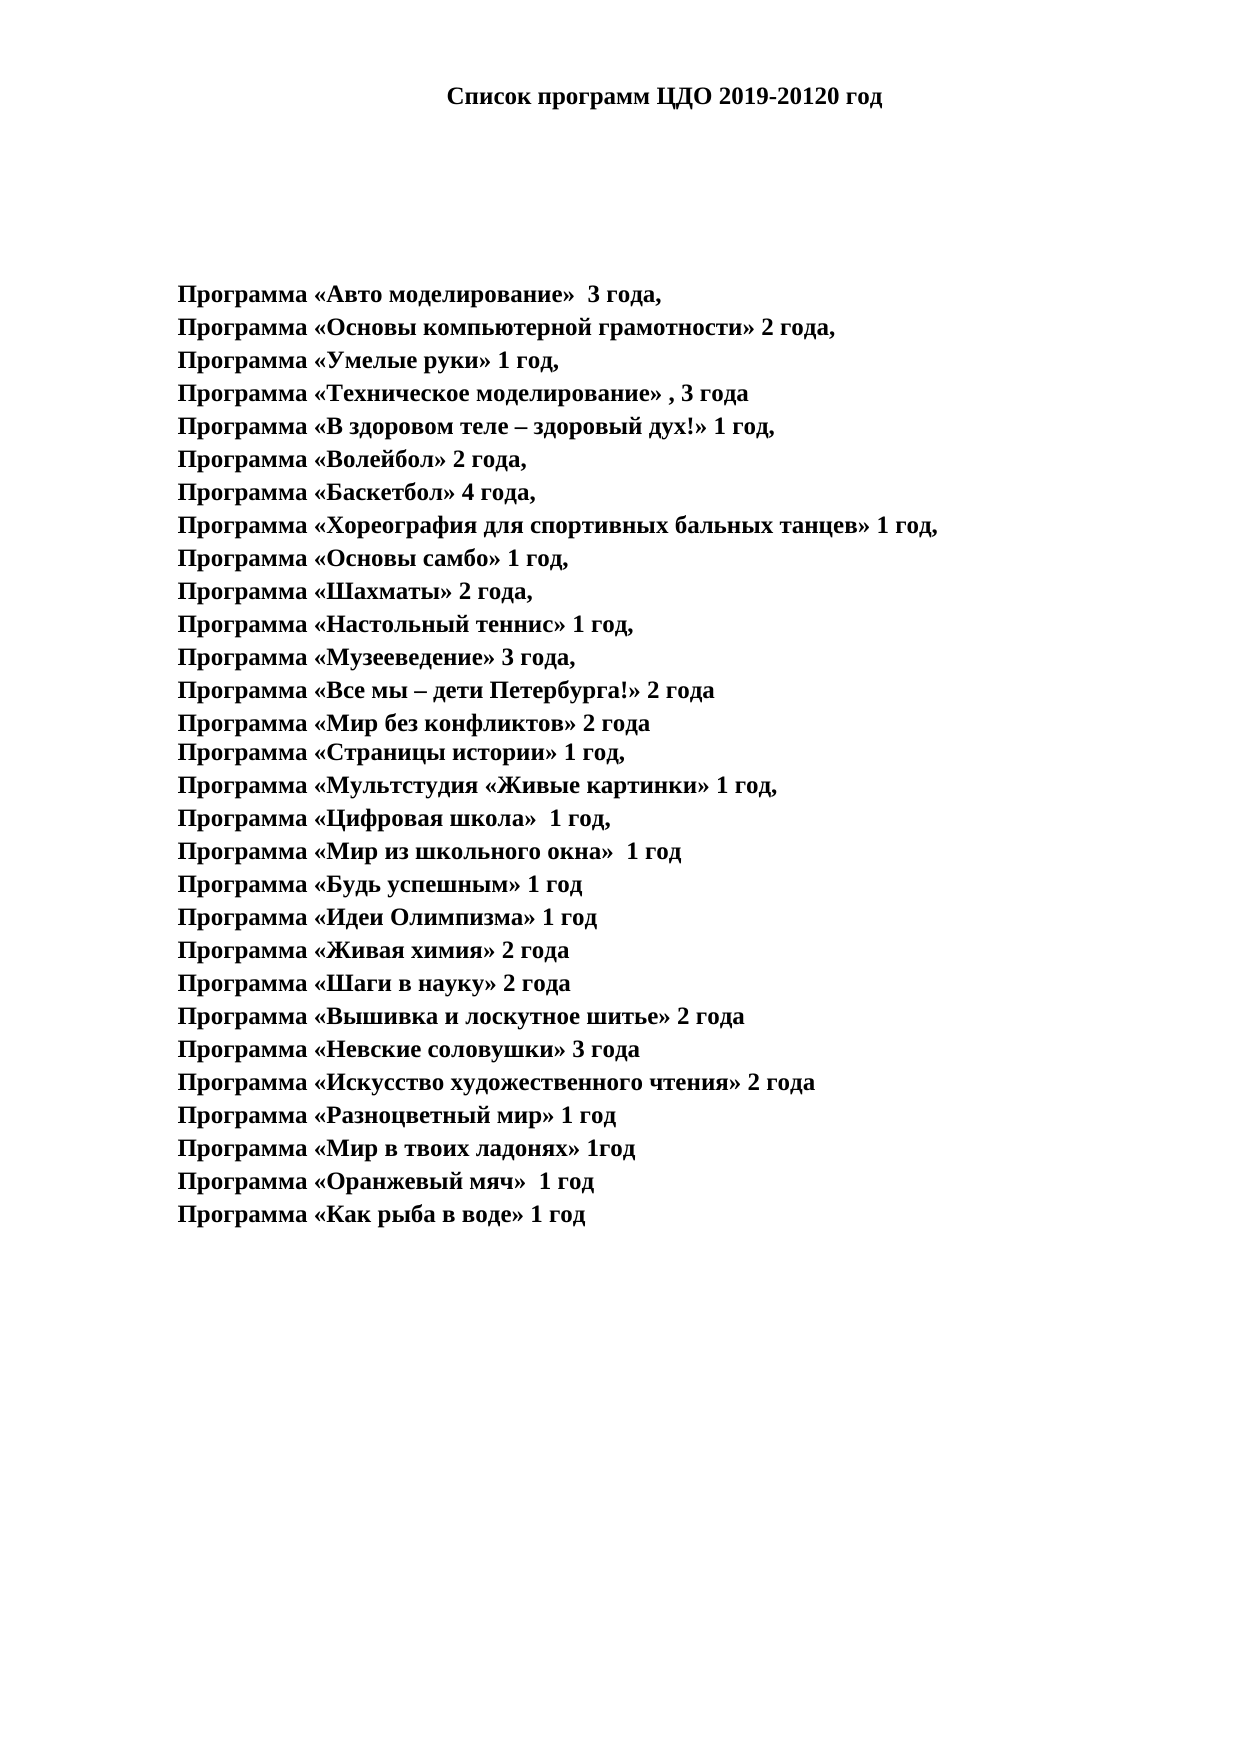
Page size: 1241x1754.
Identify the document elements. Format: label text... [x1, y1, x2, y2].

text Программа «Мир в твоих ладонях» 1год [177, 1133, 1152, 1162]
text Программа «Баскетбол» 4 года, [177, 477, 1152, 506]
text Программа «Вышивка и лоскутное шитье» 2 года [177, 1001, 1152, 1030]
text Программа «Невские соловушки» 3 года [177, 1034, 1152, 1063]
text Программа «Настольный теннис» 1 год, [177, 609, 1152, 638]
text Программа «Будь успешным» 1 год [177, 869, 1152, 898]
text Программа «Разноцветный мир» 1 год [177, 1100, 1152, 1129]
text Программа «Основы самбо» 1 год, [177, 543, 1152, 572]
text Программа «Цифровая школа» 1 год, [177, 803, 1152, 832]
text Программа «Шахматы» 2 года, [177, 576, 1152, 605]
text Программа «Как рыба в воде» 1 год [177, 1199, 1152, 1228]
text Программа «Искусство художественного чтения» 2 года [177, 1067, 1152, 1096]
text Программа «Хореография для спортивных бальных танцев» 1 год, [177, 510, 1152, 539]
text Программа «Страницы истории» 1 год, [177, 737, 1152, 766]
text Программа «В здоровом теле – здоровый дух!» 1 год, [177, 411, 1152, 440]
text Программа «Основы компьютерной грамотности» 2 года, [177, 312, 1152, 341]
text Программа «Все мы – дети Петербурга!» 2 года [177, 675, 1152, 704]
text Программа «Идеи Олимпизма» 1 год [177, 902, 1152, 931]
text Программа «Шаги в науку» 2 года [177, 968, 1152, 997]
text Программа «Умелые руки» 1 год, [177, 345, 1152, 374]
text Программа «Живая химия» 2 года [177, 935, 1152, 964]
text Программа «Волейбол» 2 года, [177, 444, 1152, 473]
text Программа «Оранжевый мяч» 1 год [177, 1166, 1152, 1195]
text Программа «Техническое моделирование» , 3 года [177, 378, 1152, 407]
text Список программ ЦДО 2019-20120 год [177, 81, 1152, 109]
text Программа «Музееведение» 3 года, [177, 642, 1152, 671]
text Программа «Мир без конфликтов» 2 года [177, 708, 1152, 737]
text Программа «Авто моделирование» 3 года, [177, 279, 1152, 308]
text Программа «Мир из школьного окна» 1 год [177, 836, 1152, 865]
text Программа «Мультстудия «Живые картинки» 1 год, [177, 770, 1152, 799]
